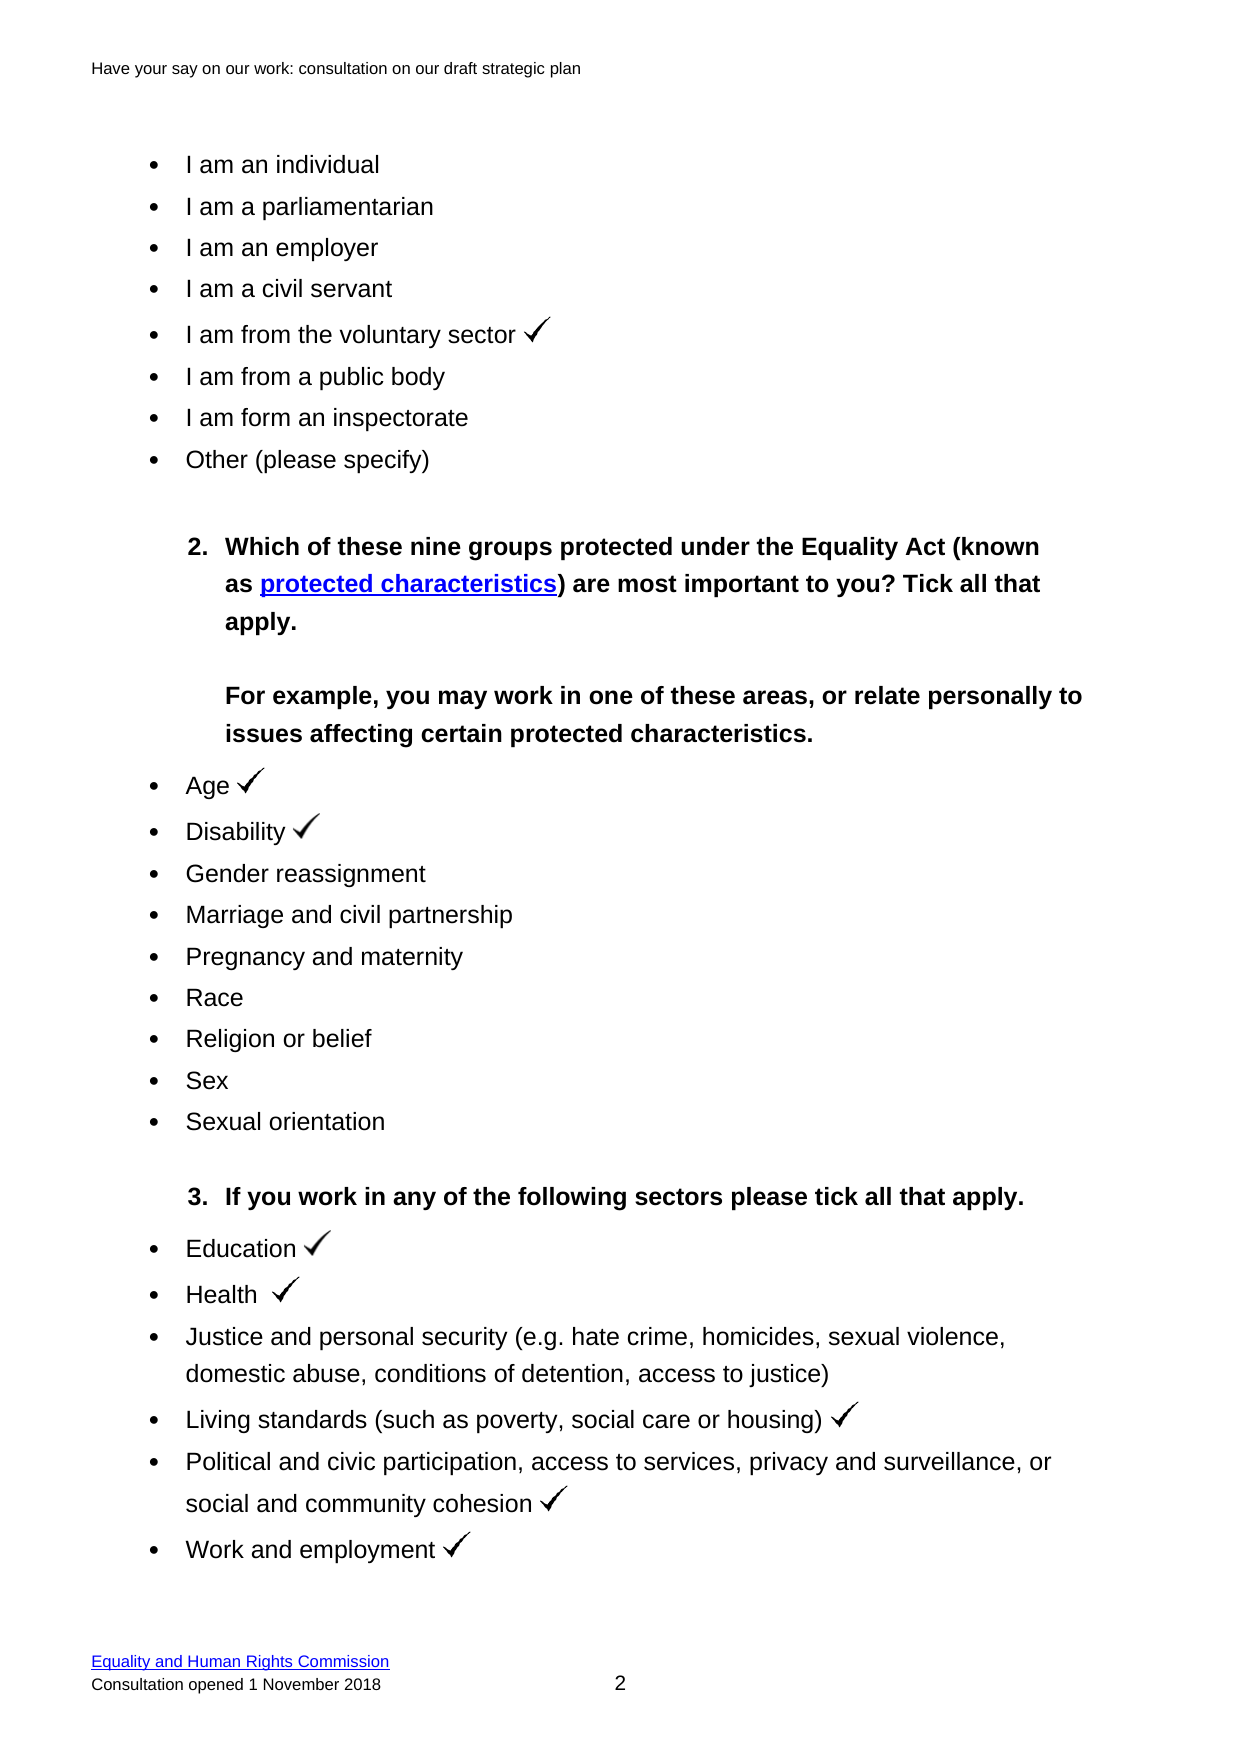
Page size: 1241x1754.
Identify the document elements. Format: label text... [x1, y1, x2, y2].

text Justice and personal security (e.g. hate crime, homicides, sexual violence, domestic abuse, conditions of detention, access to justice) [150, 1322, 1090, 1388]
text Age [150, 766, 1090, 800]
text I am an employer [150, 233, 1090, 262]
text Living standards (such as poverty, social care or housing) [150, 1401, 1090, 1434]
text Work and employment [150, 1530, 1090, 1564]
picture [292, 812, 322, 841]
title If you work in any of the following sectors please tick all that apply. [187, 1182, 1090, 1211]
picture [271, 1275, 301, 1304]
picture [830, 1400, 860, 1429]
text I am from a public body [150, 362, 1090, 391]
text Sex [150, 1066, 1090, 1094]
text Other (please specify) [150, 445, 1090, 474]
text Sexual orientation [150, 1107, 1090, 1136]
text I am a parliamentarian [150, 191, 1090, 220]
picture [539, 1484, 569, 1513]
text Gender reassignment [150, 858, 1090, 887]
text Race [150, 983, 1090, 1012]
text Political and civic participation, access to services, privacy and surveillance, or social and community cohesion [150, 1447, 1090, 1518]
picture [303, 1229, 333, 1258]
text I am form an inspectorate [150, 403, 1090, 432]
text Education [150, 1230, 1090, 1263]
text I am an individual [150, 150, 1090, 179]
picture [523, 315, 552, 344]
text Disability [150, 812, 1090, 846]
text I am from the voluntary sector [150, 316, 1090, 349]
text Pregnancy and maternity [150, 941, 1090, 970]
picture [236, 766, 266, 795]
picture [442, 1530, 472, 1559]
text Religion or belief [150, 1024, 1090, 1053]
text Health [150, 1276, 1090, 1309]
text I am a civil servant [150, 274, 1090, 303]
title Which of these nine groups protected under the Equality Act (known as protected characteristics) are most important to you? Tick all that apply. For example, you may work in one of these areas, or relate personally to issues affecting certain protected characteristics. [187, 532, 1090, 747]
text Marriage and civil partnership [150, 900, 1090, 929]
